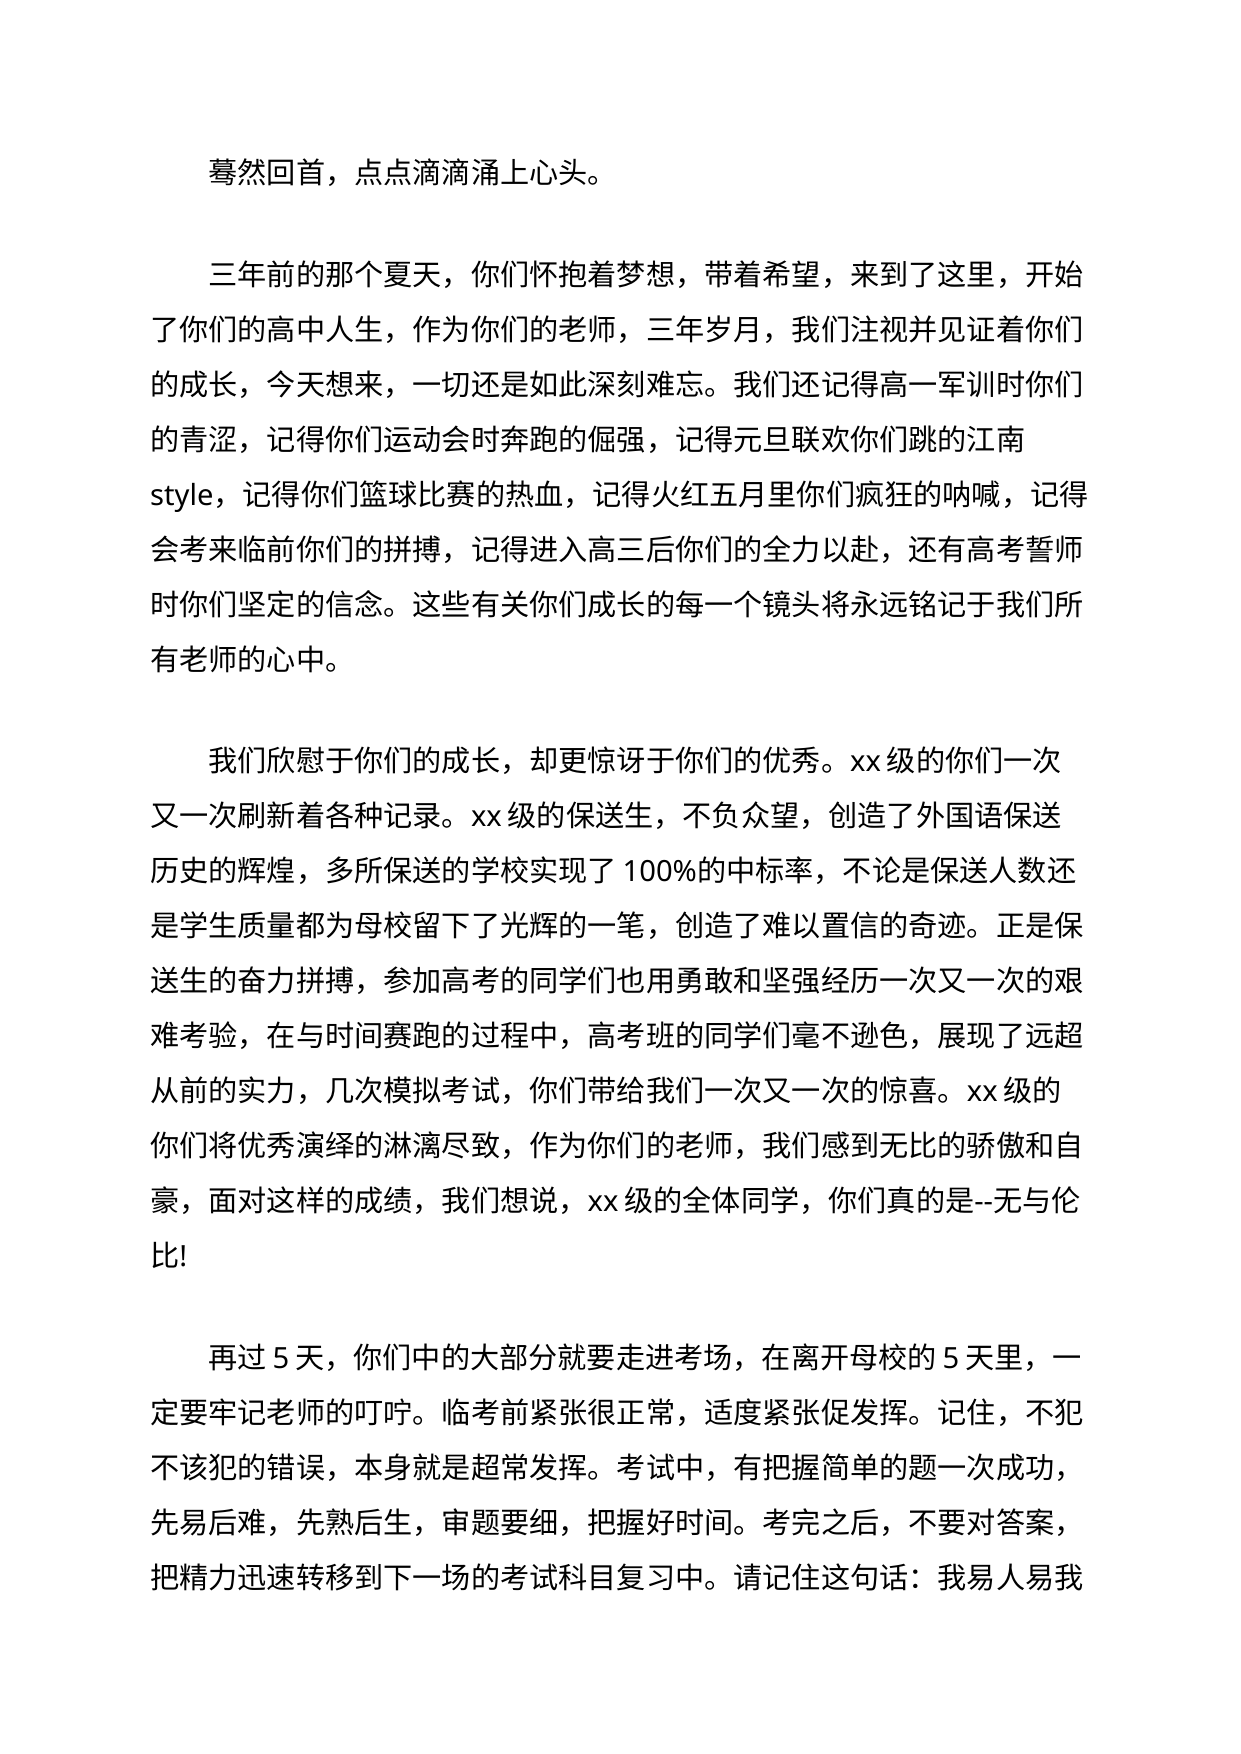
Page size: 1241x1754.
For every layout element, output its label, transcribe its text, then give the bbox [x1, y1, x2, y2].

text 三年前的那个夏天，你们怀抱着梦想，带着希望，来到了这里，开始了你们的高中人生，作为你们的老师，三年岁月，我们注视并见证着你们的成长，今天想来，一切还是如此深刻难忘。我们还记得高一军训时你们的青涩，记得你们运动会时奔跑的倔强，记得元旦联欢你们跳的江南style，记得你们篮球比赛的热血，记得火红五月里你们疯狂的呐喊，记得会考来临前你们的拼搏，记得进入高三后你们的全力以赴，还有高考誓师时你们坚定的信念。这些有关你们成长的每一个镜头将永远铭记于我们所有老师的心中。 [150, 252, 1090, 678]
text 蓦然回首，点点滴滴涌上心头。 [150, 150, 1090, 192]
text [150, 1334, 1090, 1596]
text 我们欣慰于你们的成长，却更惊讶于你们的优秀。xx级的你们一次又一次刷新着各种记录。xx级的保送生，不负众望，创造了外国语保送历史的辉煌，多所保送的学校实现了100%的中标率，不论是保送人数还是学生质量都为母校留下了光辉的一笔，创造了难以置信的奇迹。正是保送生的奋力拼搏，参加高考的同学们也用勇敢和坚强经历一次又一次的艰难考验，在与时间赛跑的过程中，高考班的同学们毫不逊色，展现了远超从前的实力，几次模拟考试，你们带给我们一次又一次的惊喜。xx级的你们将优秀演绎的淋漓尽致，作为你们的老师，我们感到无比的骄傲和自豪，面对这样的成绩，我们想说，xx级的全体同学，你们真的是--无与伦比! [150, 738, 1090, 1275]
